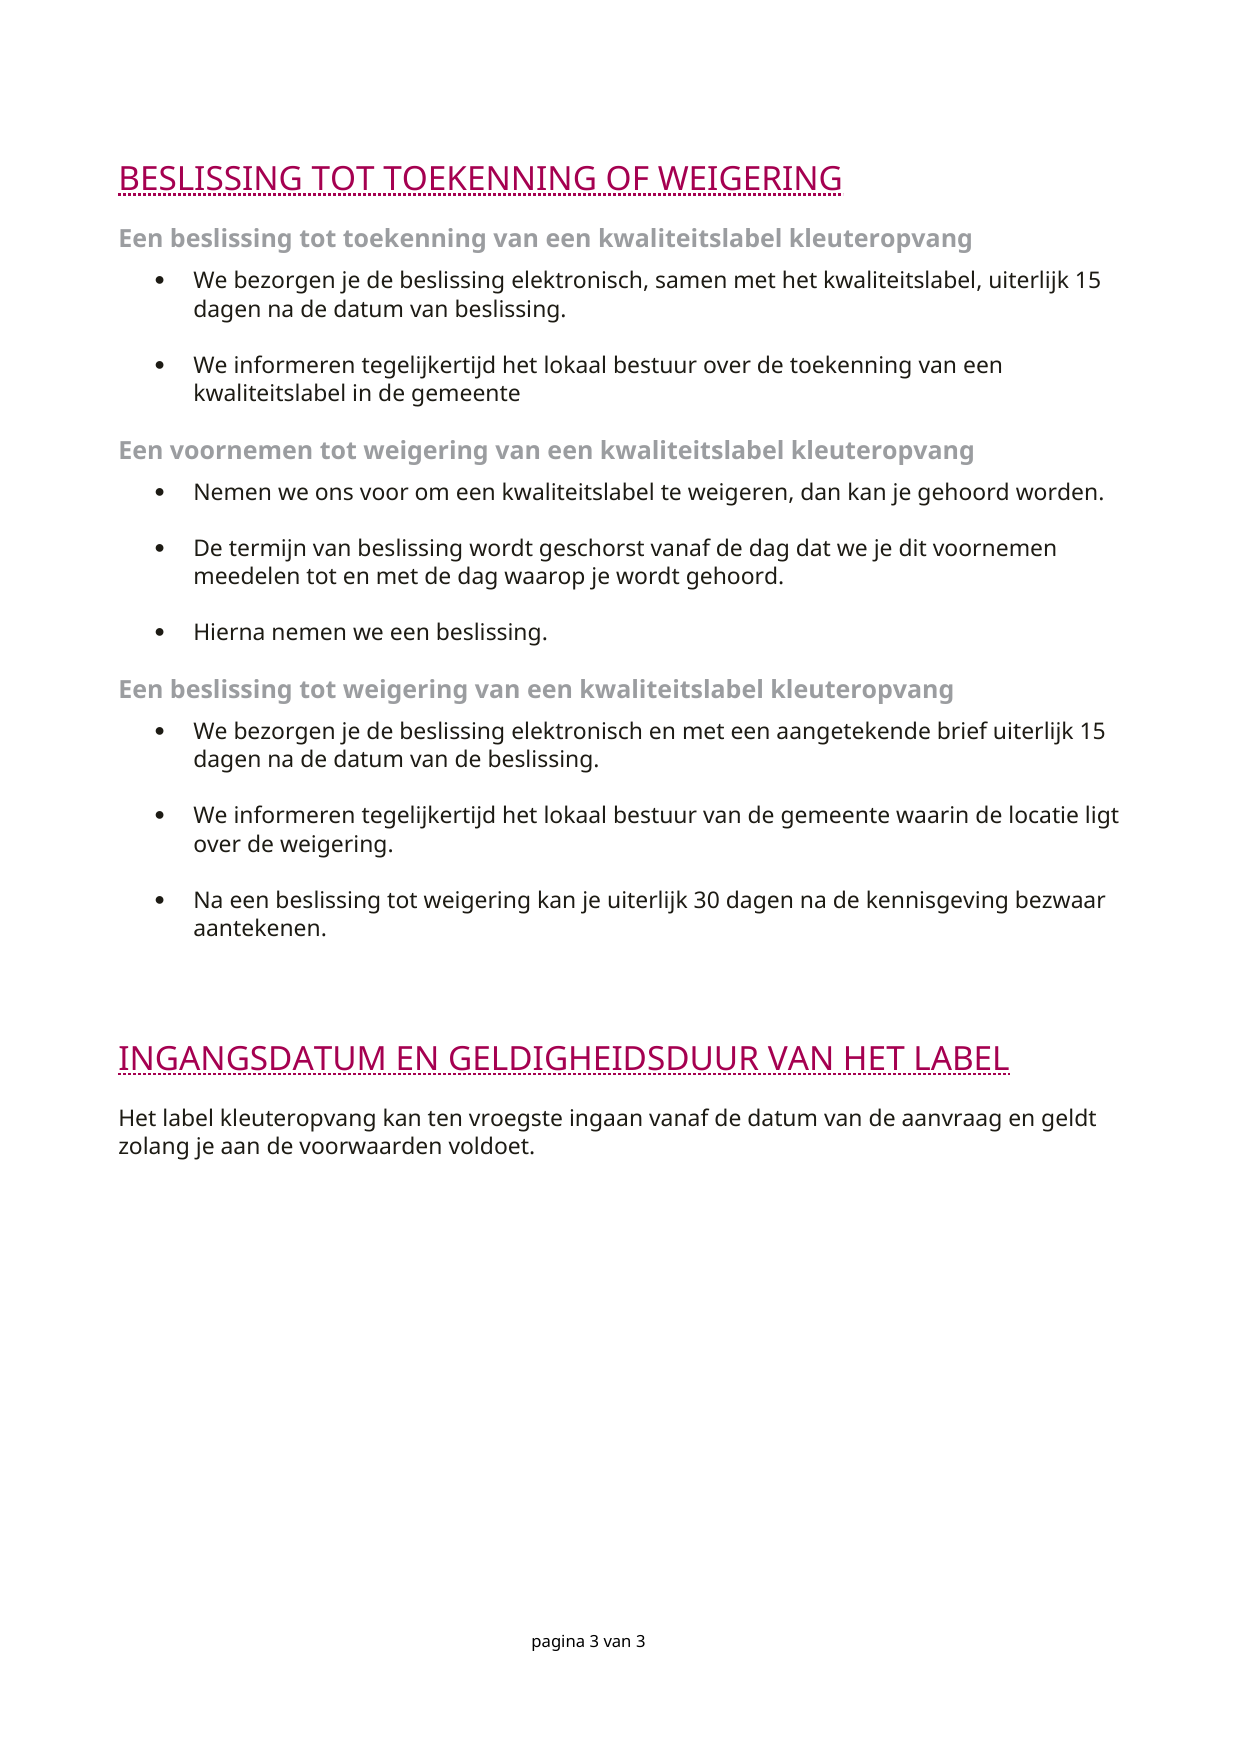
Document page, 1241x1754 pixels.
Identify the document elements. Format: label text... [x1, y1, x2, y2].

list We informeren tegelijkertijd het lokaal bestuur van de gemeente waarin de locatie ligt over de weigering. [156, 801, 1152, 858]
subtitle Een beslissing tot toekenning van een kwaliteitslabel kleuteropvang [118, 224, 1152, 254]
list Nemen we ons voor om een kwaliteitslabel te weigeren, dan kan je gehoord worden. [156, 478, 1152, 506]
list Hierna nemen we een beslissing. [156, 618, 1152, 646]
list We informeren tegelijkertijd het lokaal bestuur over de toekenning van een kwaliteitslabel in de gemeente [156, 351, 1152, 407]
list We bezorgen je de beslissing elektronisch en met een aangetekende brief uiterlijk 15 dagen na de datum van de beslissing. [156, 717, 1152, 773]
list We bezorgen je de beslissing elektronisch, samen met het kwaliteitslabel, uiterlijk 15 dagen na de datum van beslissing. [156, 266, 1152, 323]
list Na een beslissing tot weigering kan je uiterlijk 30 dagen na de kennisgeving bezwaar aantekenen. [156, 886, 1152, 942]
subtitle Een beslissing tot weigering van een kwaliteitslabel kleuteropvang [118, 674, 1152, 704]
text Beslissing tot toekenning of weigering [118, 157, 1152, 199]
text Het label kleuteropvang kan ten vroegste ingaan vanaf de datum van de aanvraag en geldt zolang je aan de voorwaarden voldoet. [118, 1103, 1152, 1160]
text Ingangsdatum en geldigheidsduur van het label [118, 1037, 1152, 1078]
subtitle Een voornemen tot weigering van een kwaliteitslabel kleuteropvang [118, 435, 1152, 465]
list De termijn van beslissing wordt geschorst vanaf de dag dat we je dit voornemen meedelen tot en met de dag waarop je wordt gehoord. [156, 534, 1152, 590]
